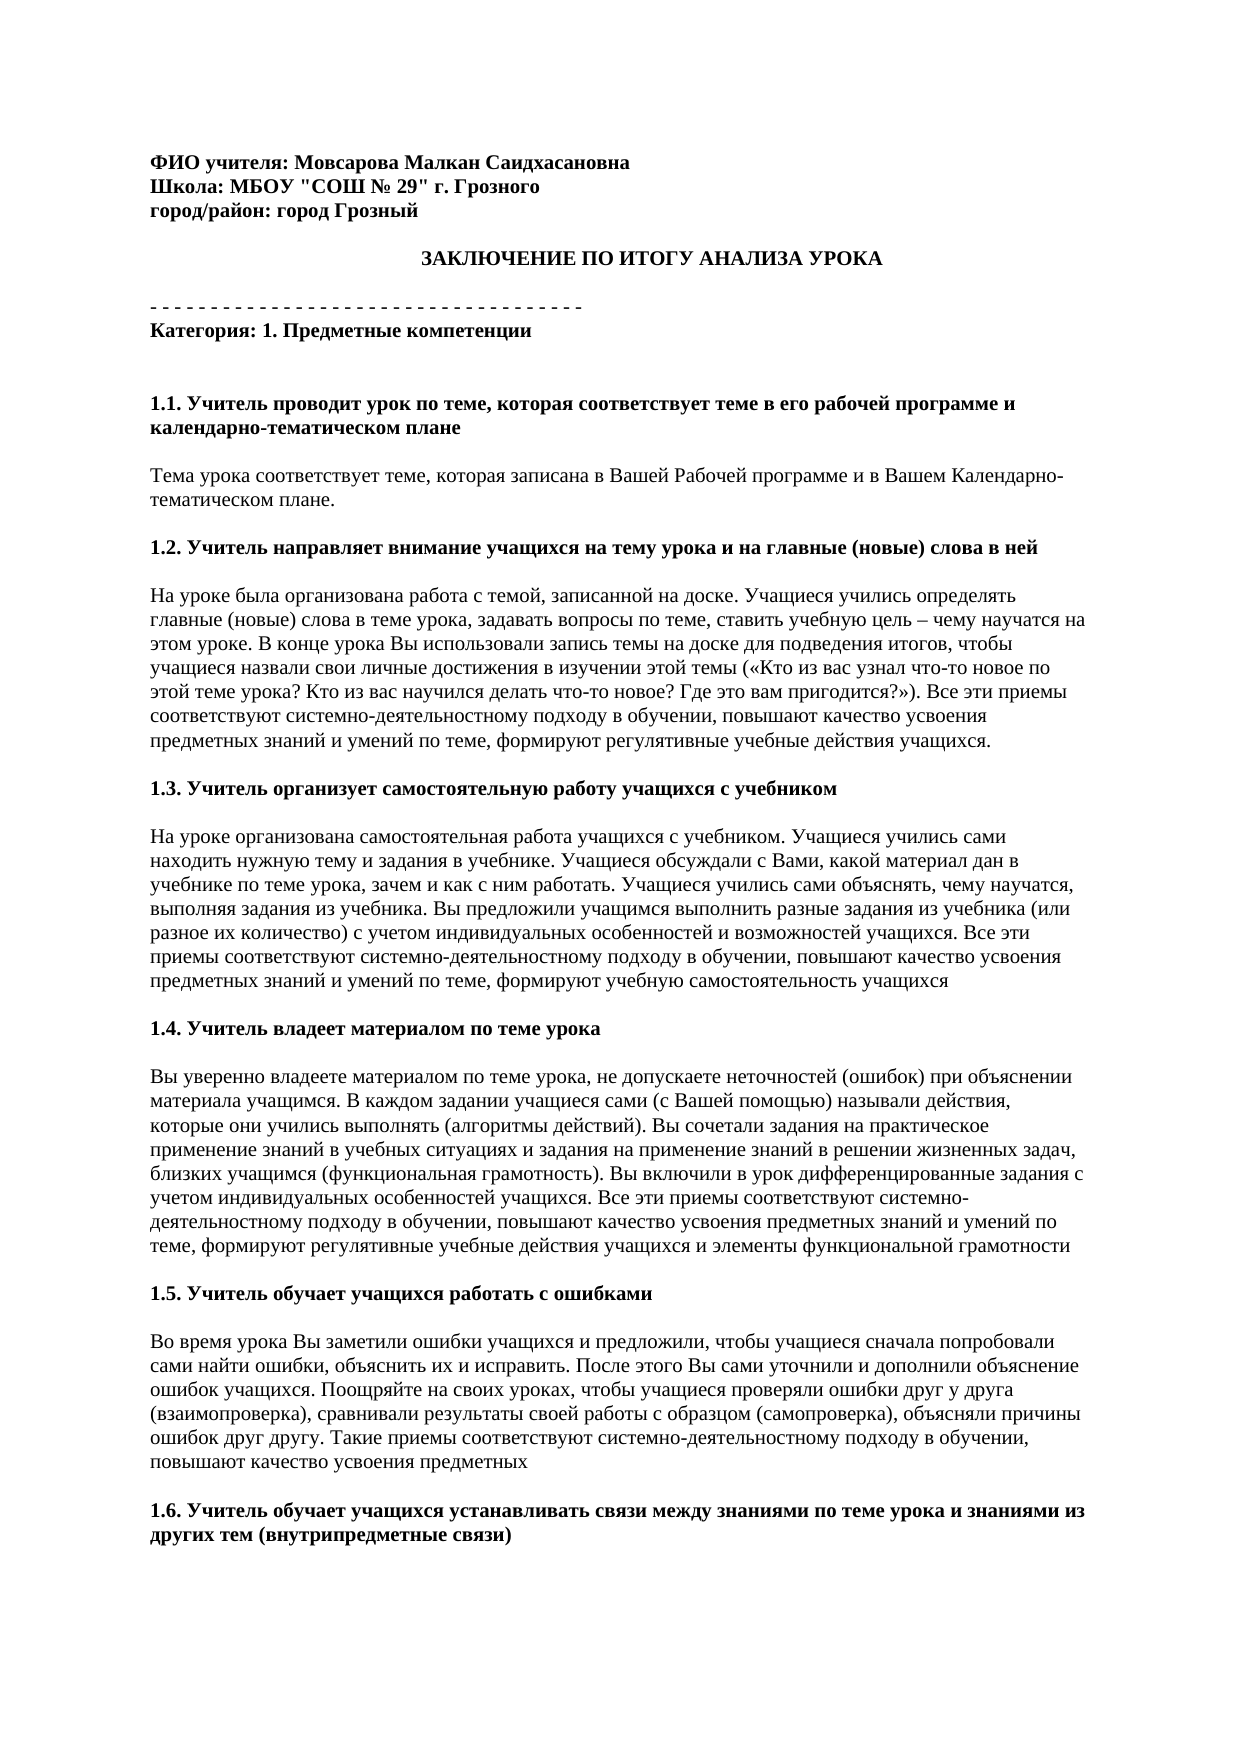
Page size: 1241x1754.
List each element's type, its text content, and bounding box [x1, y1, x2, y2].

text На уроке была организована работа с темой, записанной на доске. Учащиеся учились определять главные (новые) слова в теме урока, задавать вопросы по теме, ставить учебную цель – чему научатся на этом уроке. В конце урока Вы использовали запись темы на доске для подведения итогов, чтобы учащиеся назвали свои личные достижения в изучении этой темы («Кто из вас узнал что-то новое по этой теме урока? Кто из вас научился делать что-то новое? Где это вам пригодится?»). Все эти приемы соответствуют системно-деятельностному подходу в обучении, повышают качество усвоения предметных знаний и умений по теме, формируют регулятивные учебные действия учащихся. [150, 583, 1090, 752]
text 1.3. Учитель организует самостоятельную работу учащихся с учебником [150, 776, 1090, 800]
text Вы уверенно владеете материалом по теме урока, не допускаете неточностей (ошибок) при объяснении материала учащимся. В каждом задании учащиеся сами (с Вашей помощью) называли действия, которые они учились выполнять (алгоритмы действий). Вы сочетали задания на практическое применение знаний в учебных ситуациях и задания на применение знаний в решении жизненных задач, близких учащимся (функциональная грамотность). Вы включили в урок дифференцированные задания с учетом индивидуальных особенностей учащихся. Все эти приемы соответствуют системно-деятельностному подходу в обучении, повышают качество усвоения предметных знаний и умений по теме, формируют регулятивные учебные действия учащихся и элементы функциональной грамотности [150, 1064, 1090, 1257]
text 1.2. Учитель направляет внимание учащихся на тему урока и на главные (новые) слова в ней [150, 535, 1090, 559]
text Тема урока соответствует теме, которая записана в Вашей Рабочей программе и в Вашем Календарно-тематическом плане. [150, 463, 1090, 511]
text Школа: МБОУ "СОШ № 29" г. Грозного [150, 174, 1090, 198]
text - - - - - - - - - - - - - - - - - - - - - - - - - - - - - - - - - - - - [150, 294, 1090, 318]
text 1.4. Учитель владеет материалом по теме урока [150, 1016, 1090, 1040]
text Категория: 1. Предметные компетенции [150, 318, 1090, 342]
text Во время урока Вы заметили ошибки учащихся и предложили, чтобы учащиеся сначала попробовали сами найти ошибки, объяснить их и исправить. После этого Вы сами уточнили и дополнили объяснение ошибок учащихся. Поощряйте на своих уроках, чтобы учащиеся проверяли ошибки друг у друга (взаимопроверка), сравнивали результаты своей работы с образцом (самопроверка), объясняли причины ошибок друг другу. Такие приемы соответствуют системно-деятельностному подходу в обучении, повышают качество усвоения предметных [150, 1329, 1090, 1473]
text 1.6. Учитель обучает учащихся устанавливать связи между знаниями по теме урока и знаниями из других тем (внутрипредметные связи) [150, 1497, 1090, 1546]
text 1.5. Учитель обучает учащихся работать с ошибками [150, 1281, 1090, 1305]
text 1.1. Учитель проводит урок по теме, которая соответствует теме в его рабочей программе и календарно-тематическом плане [150, 391, 1090, 439]
text ФИО учителя: Мовсарова Малкан Саидхасановна [150, 150, 1090, 174]
text ЗАКЛЮЧЕНИЕ ПО ИТОГУ АНАЛИЗА УРОКА [150, 246, 1090, 270]
text город/район: город Грозный [150, 198, 1090, 222]
text На уроке организована самостоятельная работа учащихся с учебником. Учащиеся учились сами находить нужную тему и задания в учебнике. Учащиеся обсуждали с Вами, какой материал дан в учебнике по теме урока, зачем и как с ним работать. Учащиеся учились сами объяснять, чему научатся, выполняя задания из учебника. Вы предложили учащимся выполнить разные задания из учебника (или разное их количество) с учетом индивидуальных особенностей и возможностей учащихся. Все эти приемы соответствуют системно-деятельностному подходу в обучении, повышают качество усвоения предметных знаний и умений по теме, формируют учебную самостоятельность учащихся [150, 824, 1090, 992]
